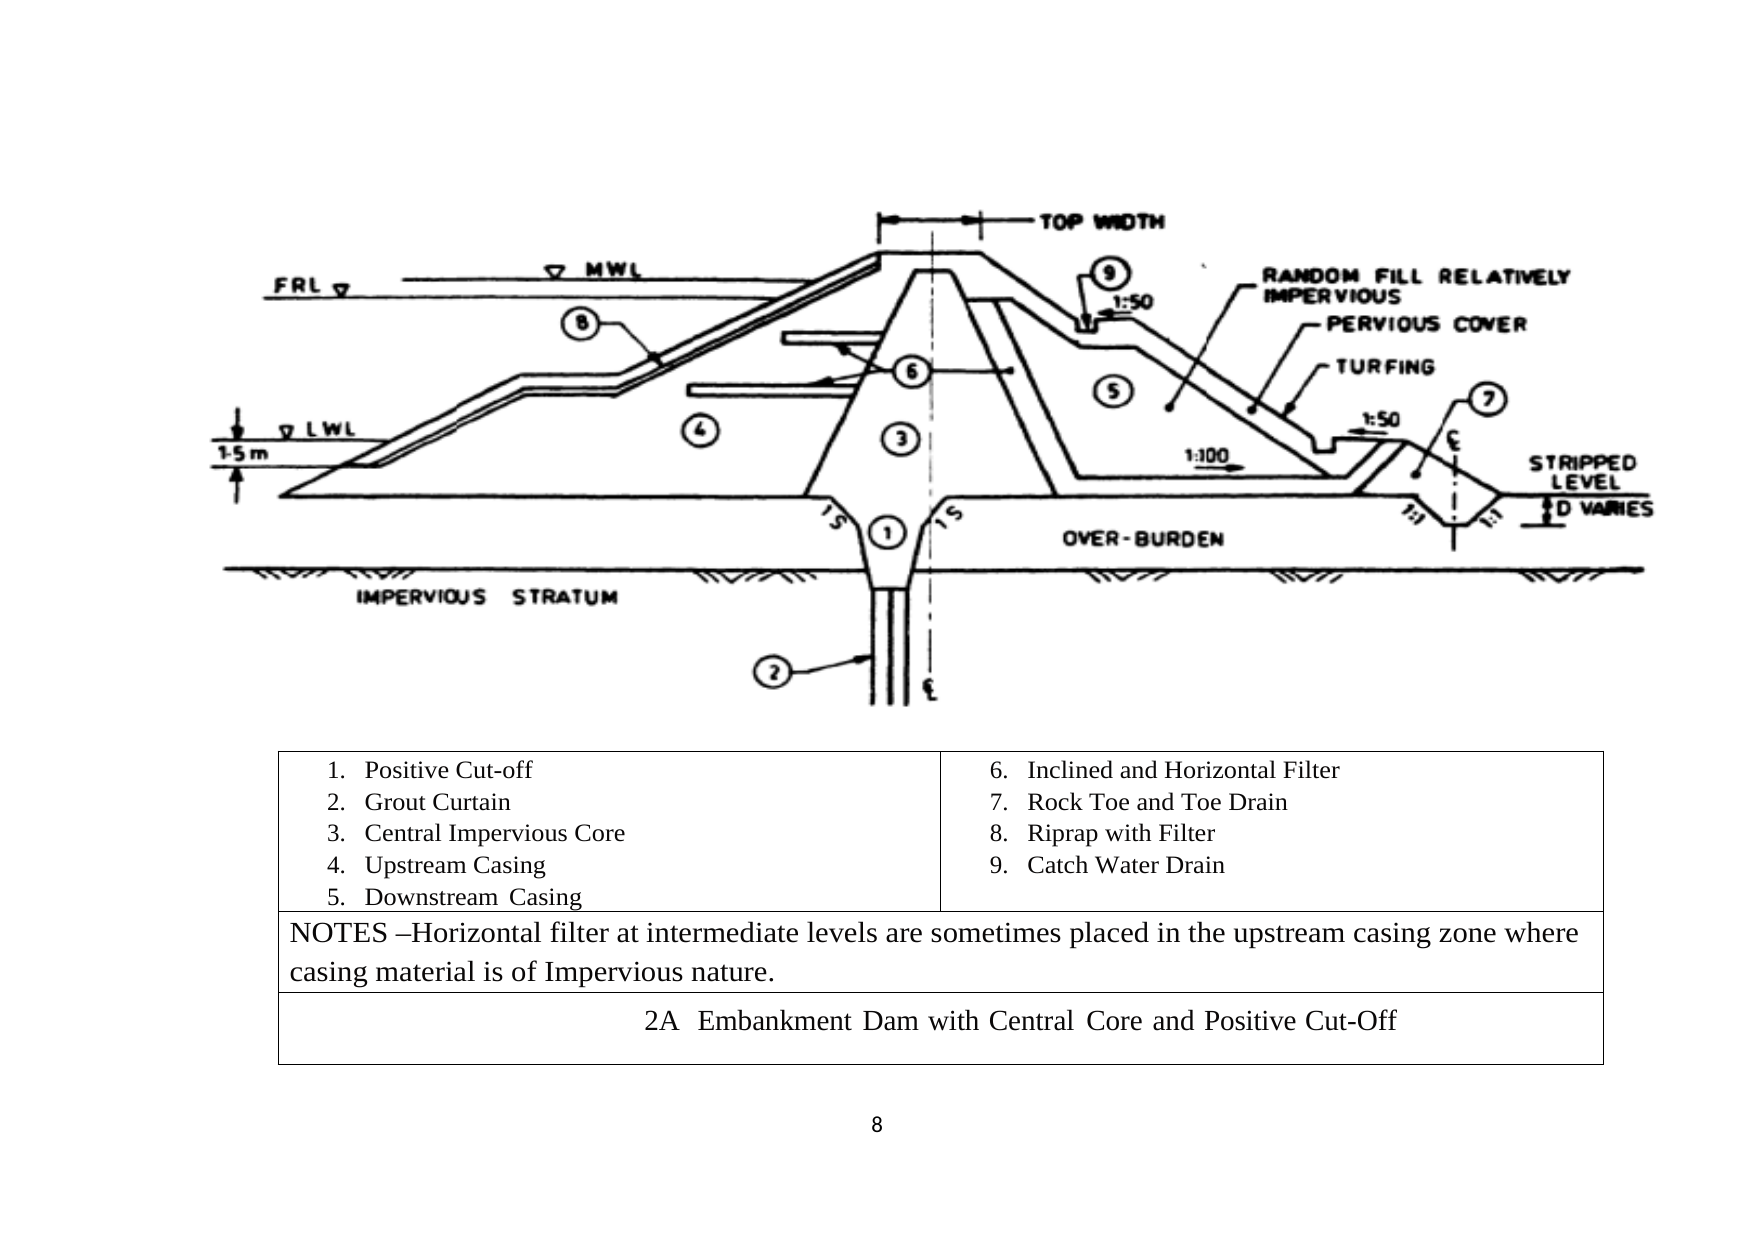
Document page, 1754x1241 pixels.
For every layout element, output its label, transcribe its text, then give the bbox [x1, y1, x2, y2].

picture [164, 150, 1687, 710]
table_cell 2A Embankment Dam with Central Core and Positive Cut-Off [279, 993, 1603, 1064]
table_cell NOTES –Horizontal filter at intermediate levels are sometimes placed in the upstream casing zone where casing material is of Impervious nature. [279, 912, 1603, 992]
table_header Inclined and Horizontal Filter Rock Toe and Toe Drain Riprap with Filter Catch Water Drain [941, 752, 1603, 911]
table_header Positive Cut-off Grout Curtain Central Impervious Core Upstream Casing Downstream Casing [279, 752, 940, 911]
